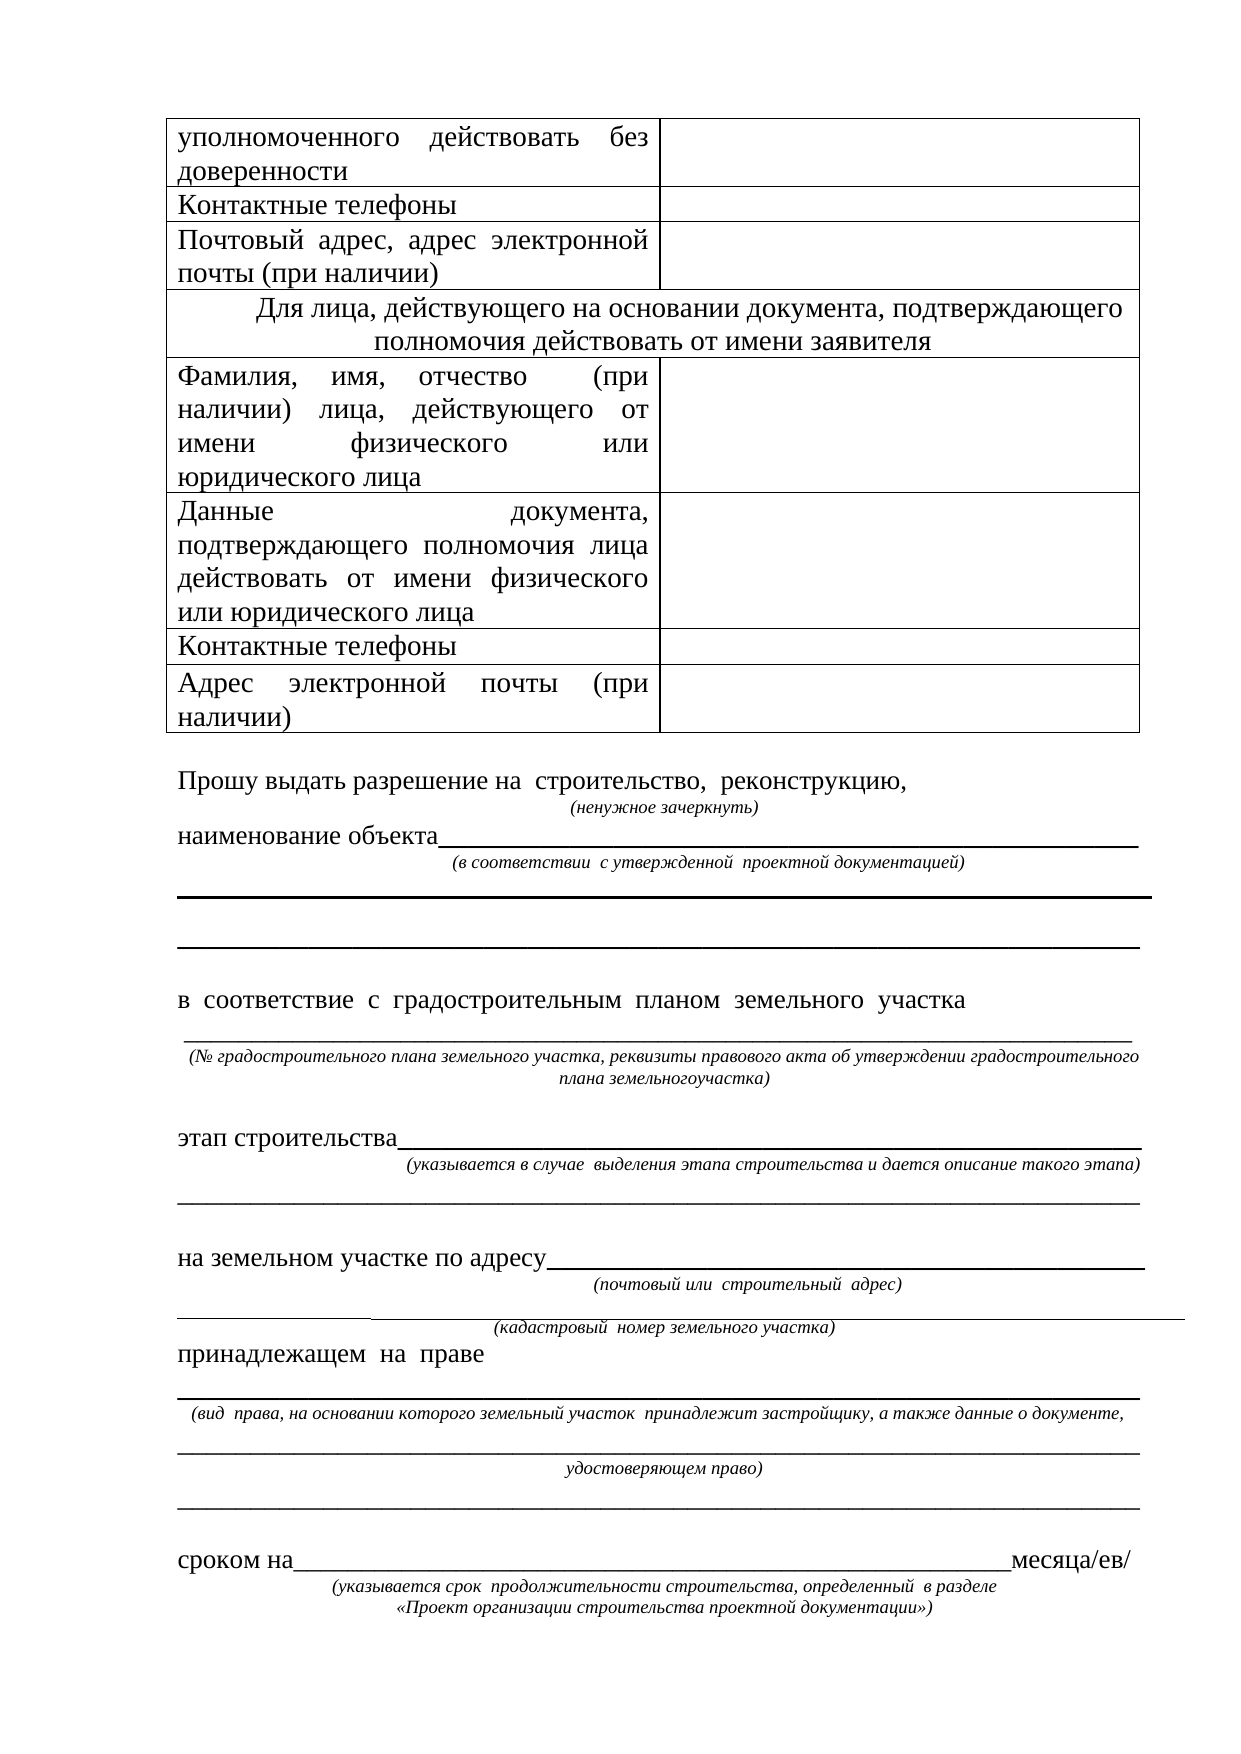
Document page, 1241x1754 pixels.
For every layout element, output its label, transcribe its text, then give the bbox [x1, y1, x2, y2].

table_cell Почтовый адрес, адрес электронной почты (при наличии) [167, 222, 659, 289]
text (почтовый или строительный адрес) [177, 1273, 1152, 1294]
text __________________________________________________________________ [177, 1479, 1152, 1512]
table_cell Для лица, действующего на основании документа, подтверждающего полномочия действовать от имени заявителя [167, 290, 1139, 357]
table_cell Данные документа, подтверждающего полномочия лица действовать от имени физического или юридического лица [167, 493, 659, 627]
text наименование объекта________________________________________________ [177, 817, 1152, 851]
text (ненужное зачеркнуть) [177, 796, 1152, 817]
text (указывается в случае выделения этапа строительства и дается описание такого этапа) [177, 1153, 1152, 1174]
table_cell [167, 119, 659, 186]
text ______________________________________________________________________ [177, 1014, 1152, 1045]
table_cell [661, 187, 1139, 221]
text «Проект организации строительства проектной документации») [177, 1596, 1152, 1618]
text (указывается срок продолжительности строительства, определенный в разделе [177, 1575, 1152, 1596]
table_cell [661, 629, 1139, 664]
text __________________________________________________________________ [177, 918, 1152, 952]
text на земельном участке по адресу_________________________________________ [177, 1239, 1152, 1273]
table_cell Фамилия, имя, отчество (при наличии) лица, действующего от имени физического или юридического лица [167, 358, 659, 492]
table_cell [661, 222, 1139, 289]
table_cell [661, 119, 1139, 186]
table_cell Контактные телефоны [167, 187, 659, 221]
text (вид права, на основании которого земельный участок принадлежит застройщику, а также данные о документе, [177, 1402, 1152, 1424]
table_cell Адрес электронной почты (при наличии) [167, 665, 659, 732]
text сроком на_____________________________________________________месяца/ев/ [177, 1543, 1152, 1575]
text удостоверяющем право) [177, 1457, 1152, 1479]
text (в соответствии с утвержденной проектной документацией) [177, 851, 1152, 872]
text Прошу выдать разрешение на строительство, реконструкцию, [177, 764, 1152, 796]
text этап строительства___________________________________________________ [177, 1119, 1152, 1153]
text (кадастровый номер земельного участка) [177, 1316, 1152, 1337]
text (№ градостроительного плана земельного участка, реквизиты правового акта об утверждении градостроительного плана земельногоучастка) [177, 1045, 1152, 1088]
text в соответствие с градостроительным планом земельного участка [177, 983, 1152, 1014]
text __________________________________________________________________ [177, 1174, 1152, 1208]
table_cell [661, 665, 1139, 732]
table_cell [661, 493, 1139, 627]
text принадлежащем на праве __________________________________________________________________ [177, 1337, 1152, 1402]
text __________________________________________________________________ [177, 1424, 1152, 1457]
table_cell Контактные телефоны [167, 629, 659, 664]
table_cell [661, 358, 1139, 492]
